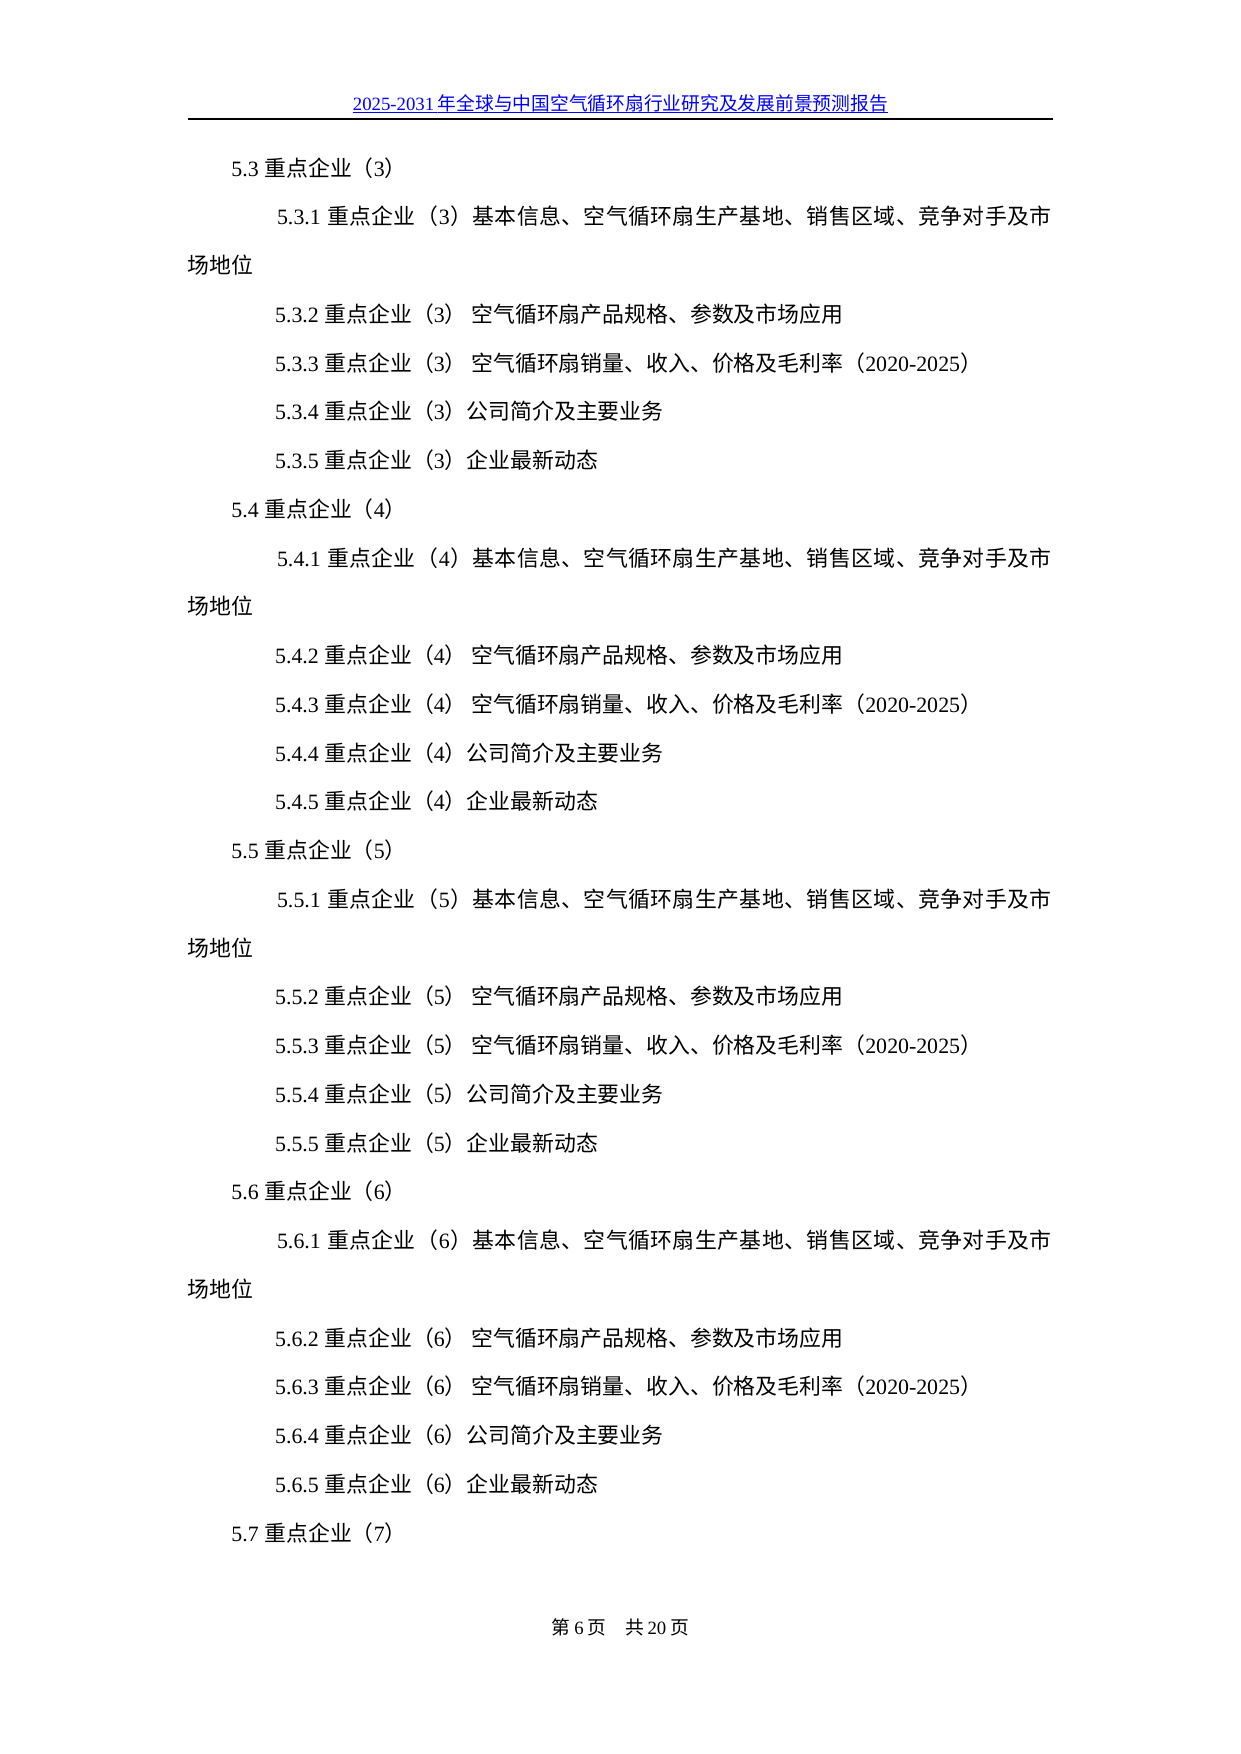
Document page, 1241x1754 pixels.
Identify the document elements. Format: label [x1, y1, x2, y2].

text [187, 150, 1053, 1548]
